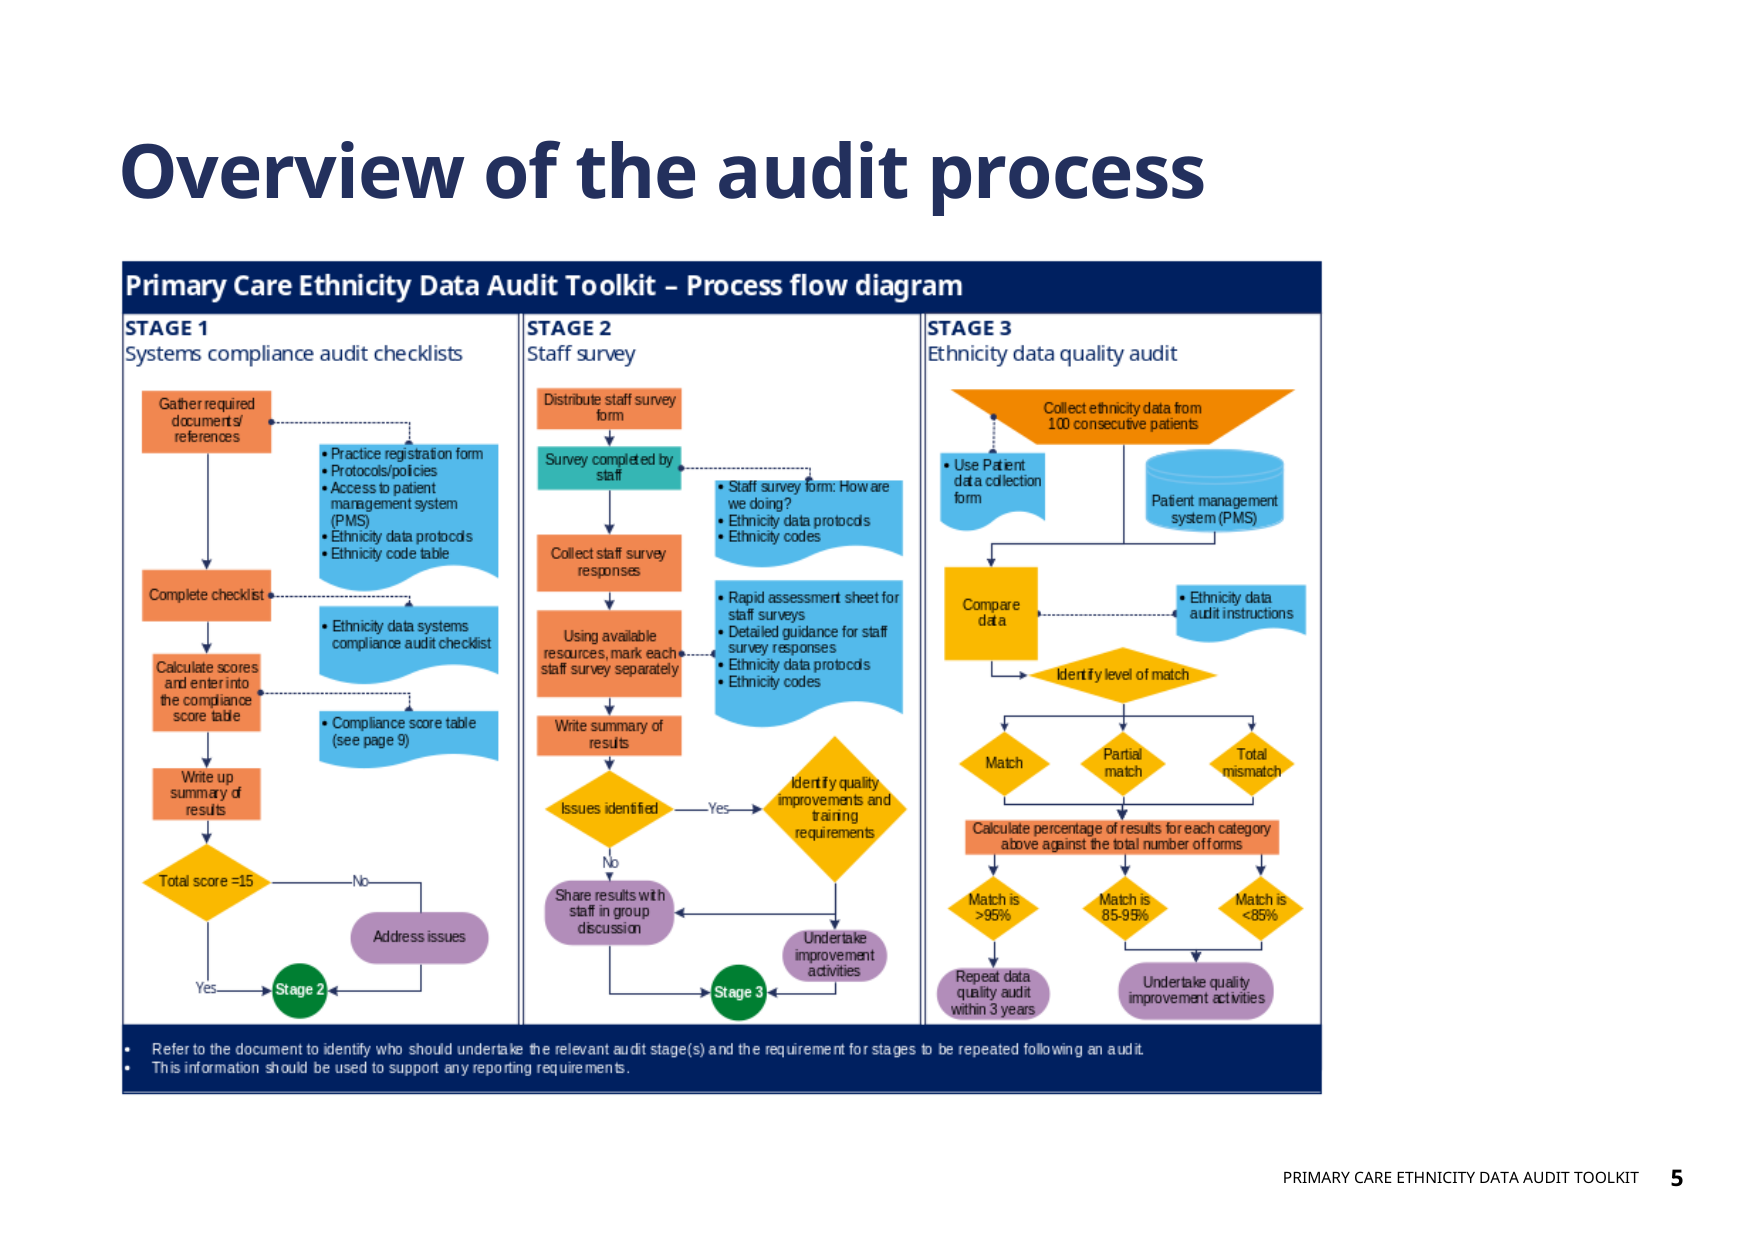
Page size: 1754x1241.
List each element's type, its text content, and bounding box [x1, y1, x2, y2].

subtitle Overview of the audit process [118, 118, 1636, 220]
